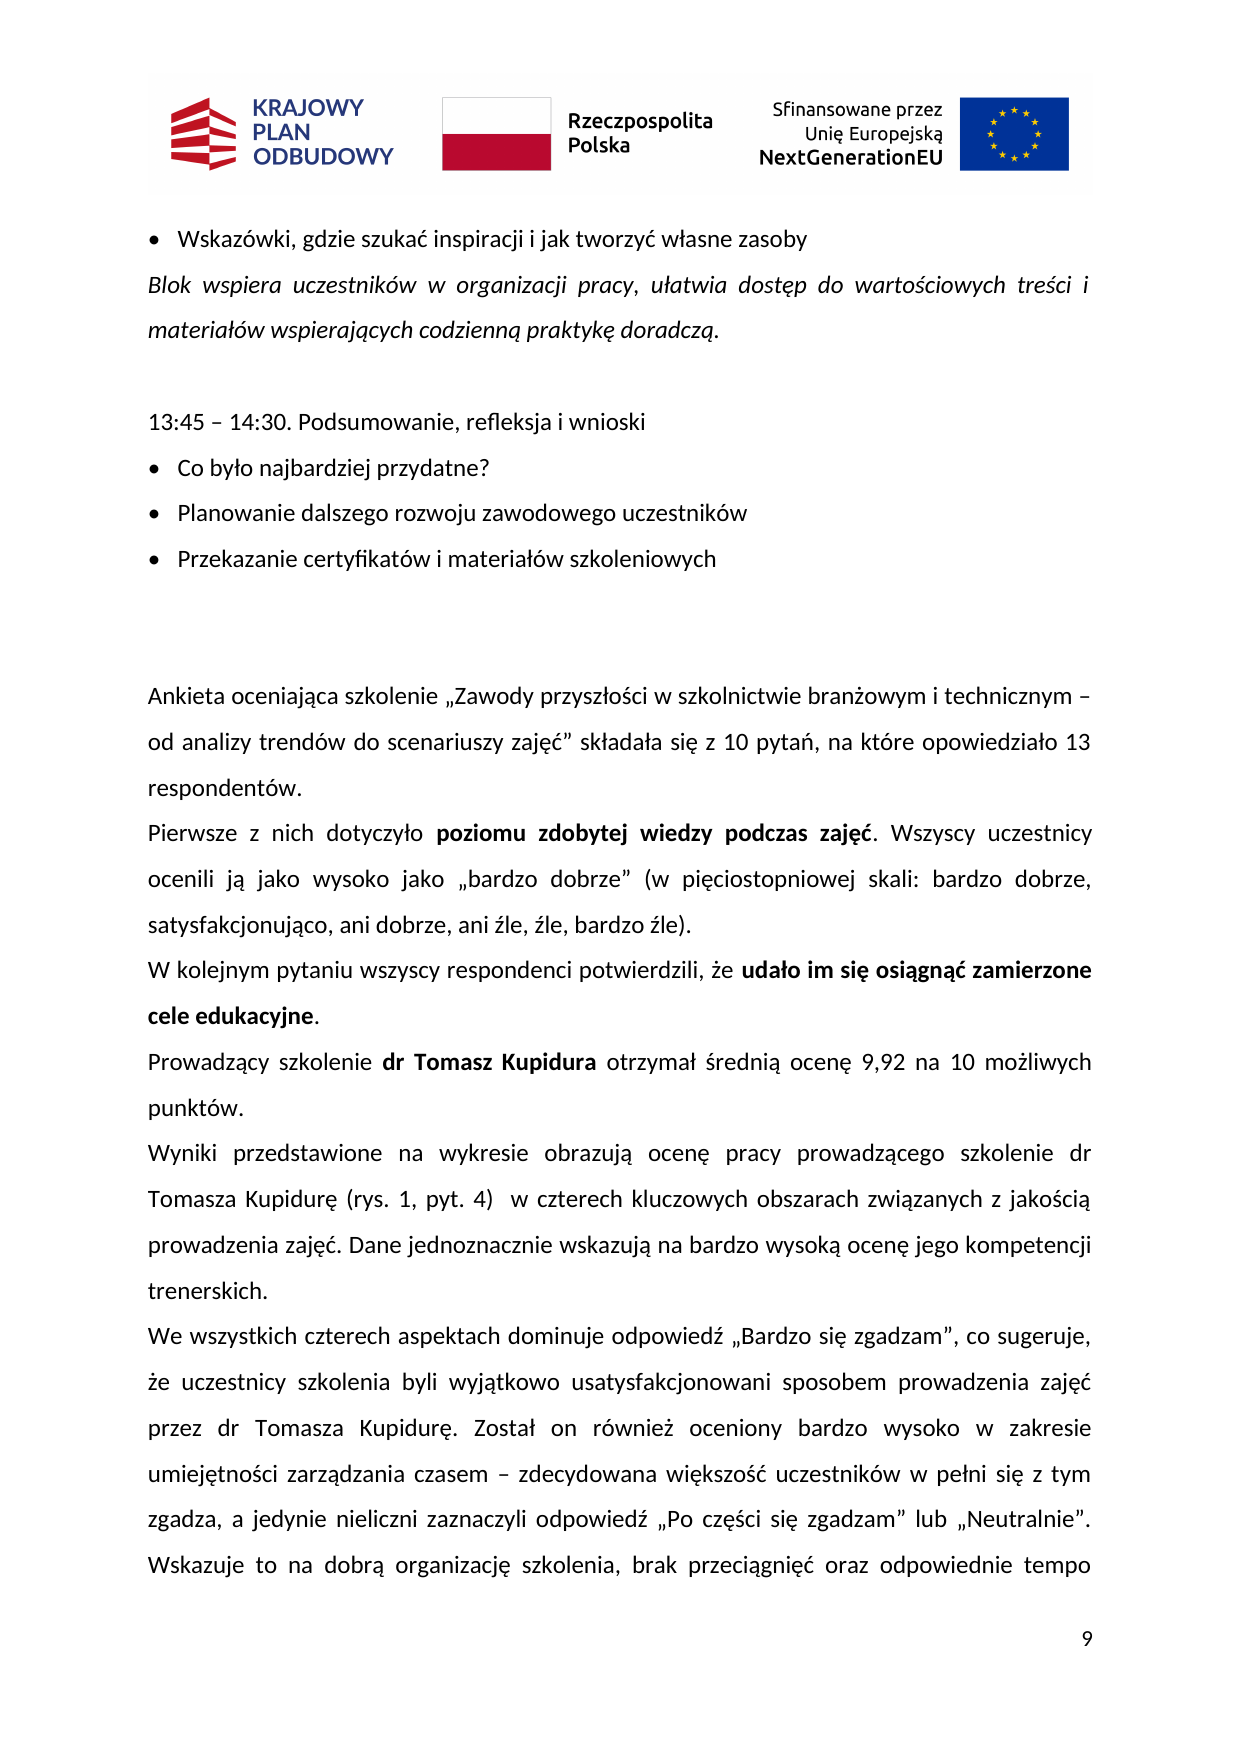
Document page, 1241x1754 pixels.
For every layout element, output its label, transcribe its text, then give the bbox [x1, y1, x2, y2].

text 13:45 – 14:30. Podsumowanie, refleksja i wnioski [148, 406, 1093, 436]
list Przekazanie certyfikatów i materiałów szkoleniowych [148, 543, 1093, 574]
text Prowadzący szkolenie dr Tomasz Kupidura otrzymał średnią ocenę 9,92 na 10 możliwych punktów. [148, 1046, 1093, 1122]
text Pierwsze z nich dotyczyło poziomu zdobytej wiedzy podczas zajęć. Wszyscy uczestnicy ocenili ją jako wysoko jako „bardzo dobrze” (w pięciostopniowej skali: bardzo dobrze, satysfakcjonująco, ani dobrze, ani źle, źle, bardzo źle). [148, 817, 1093, 939]
picture [147, 73, 1093, 195]
list Planowanie dalszego rozwoju zawodowego uczestników [148, 497, 1093, 528]
list Wskazówki, gdzie szukać inspiracji i jak tworzyć własne zasoby [148, 223, 1093, 253]
text W kolejnym pytaniu wszyscy respondenci potwierdzili, że udało im się osiągnąć zamierzone cele edukacyjne. [148, 955, 1093, 1031]
text Wyniki przedstawione na wykresie obrazują ocenę pracy prowadzącego szkolenie dr Tomasza Kupidurę (rys. 1, pyt. 4) w czterech kluczowych obszarach związanych z jakością prowadzenia zajęć. Dane jednoznacznie wskazują na bardzo wysoką ocenę jego kompetencji trenerskich. [148, 1138, 1093, 1305]
text Ankieta oceniająca szkolenie „Zawody przyszłości w szkolnictwie branżowym i technicznym – od analizy trendów do scenariuszy zajęć” składała się z 10 pytań, na które opowiedziało 13 respondentów. [148, 680, 1093, 802]
text Blok wspiera uczestników w organizacji pracy, ułatwia dostęp do wartościowych treści i materiałów wspierających codzienną praktykę doradczą. [148, 269, 1093, 345]
list Co było najbardziej przydatne? [148, 452, 1093, 482]
